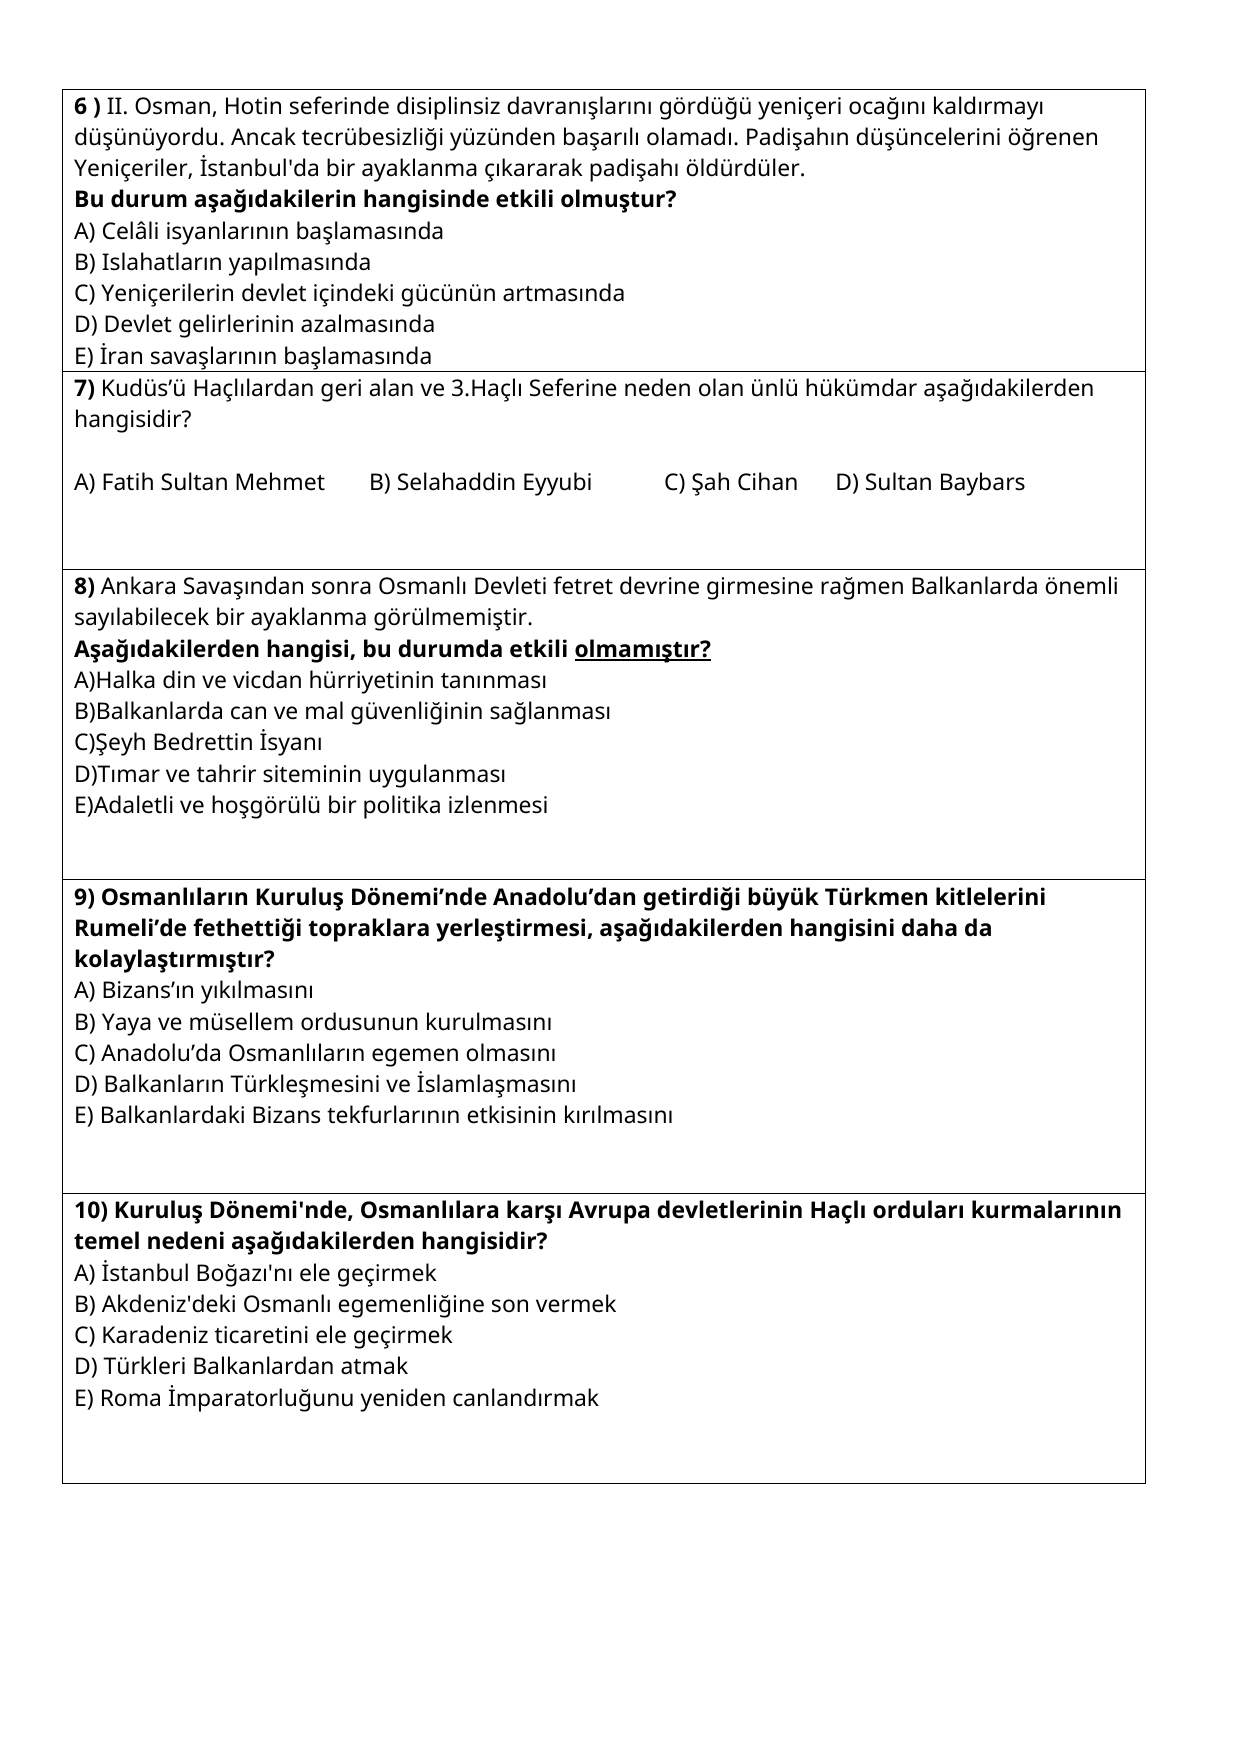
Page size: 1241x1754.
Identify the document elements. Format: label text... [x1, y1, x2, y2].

table_cell 9) Osmanlıların Kuruluş Dönemi’nde Anadolu’dan getirdiği büyük Türkmen kitlelerini Rumeli’de fethettiği topraklara yerleştirmesi, aşağıdakilerden hangisini daha da kolaylaştırmıştır? A) Bizans’ın yıkılmasını B) Yaya ve müsellem ordusunun kurulmasını C) Anadolu’da Osmanlıların egemen olmasını D) Balkanların Türkleşmesini ve İslamlaşmasını E) Balkanlardaki Bizans tekfurlarının etkisinin kırılmasını [63, 880, 1145, 1193]
table_header 6 ) II. Osman, Hotin seferinde disiplinsiz davranışlarını gördüğü yeniçeri ocağını kaldırmayı düşünüyordu. Ancak tecrübesizliği yüzünden başarılı olamadı. Padişahın düşüncelerini öğrenen Yeniçeriler, İstanbul'da bir ayaklanma çıkararak padişahı öldürdüler. Bu durum aşağıdakilerin hangisinde etkili olmuştur? A) Celâli isyanlarının başlamasında B) Islahatların yapılmasında C) Yeniçerilerin devlet içindeki gücünün artmasında D) Devlet gelirlerinin azalmasında E) İran savaşlarının başlamasında [63, 90, 1145, 371]
table_cell 10) Kuruluş Dönemi'nde, Osmanlılara karşı Avrupa devletlerinin Haçlı orduları kurmalarının temel nedeni aşağıdakilerden hangisidir? A) İstanbul Boğazı'nı ele geçirmek B) Akdeniz'deki Osmanlı egemenliğine son vermek C) Karadeniz ticaretini ele geçirmek D) Türkleri Balkanlardan atmak E) Roma İmparatorluğunu yeniden canlandırmak [63, 1194, 1145, 1483]
table_cell 7) Kudüs’ü Haçlılardan geri alan ve 3.Haçlı Seferine neden olan ünlü hükümdar aşağıdakilerden hangisidir? A) Fatih Sultan Mehmet B) Selahaddin Eyyubi C) Şah Cihan D) Sultan Baybars [63, 372, 1145, 569]
table_cell 8) Ankara Savaşından sonra Osmanlı Devleti fetret devrine girmesine rağmen Balkanlarda önemli sayılabilecek bir ayaklanma görülmemiştir. Aşağıdakilerden hangisi, bu durumda etkili olmamıştır? A)Halka din ve vicdan hürriyetinin tanınması B)Balkanlarda can ve mal güvenliğinin sağlanması C)Şeyh Bedrettin İsyanı D)Tımar ve tahrir siteminin uygulanması E)Adaletli ve hoşgörülü bir politika izlenmesi [63, 570, 1145, 879]
